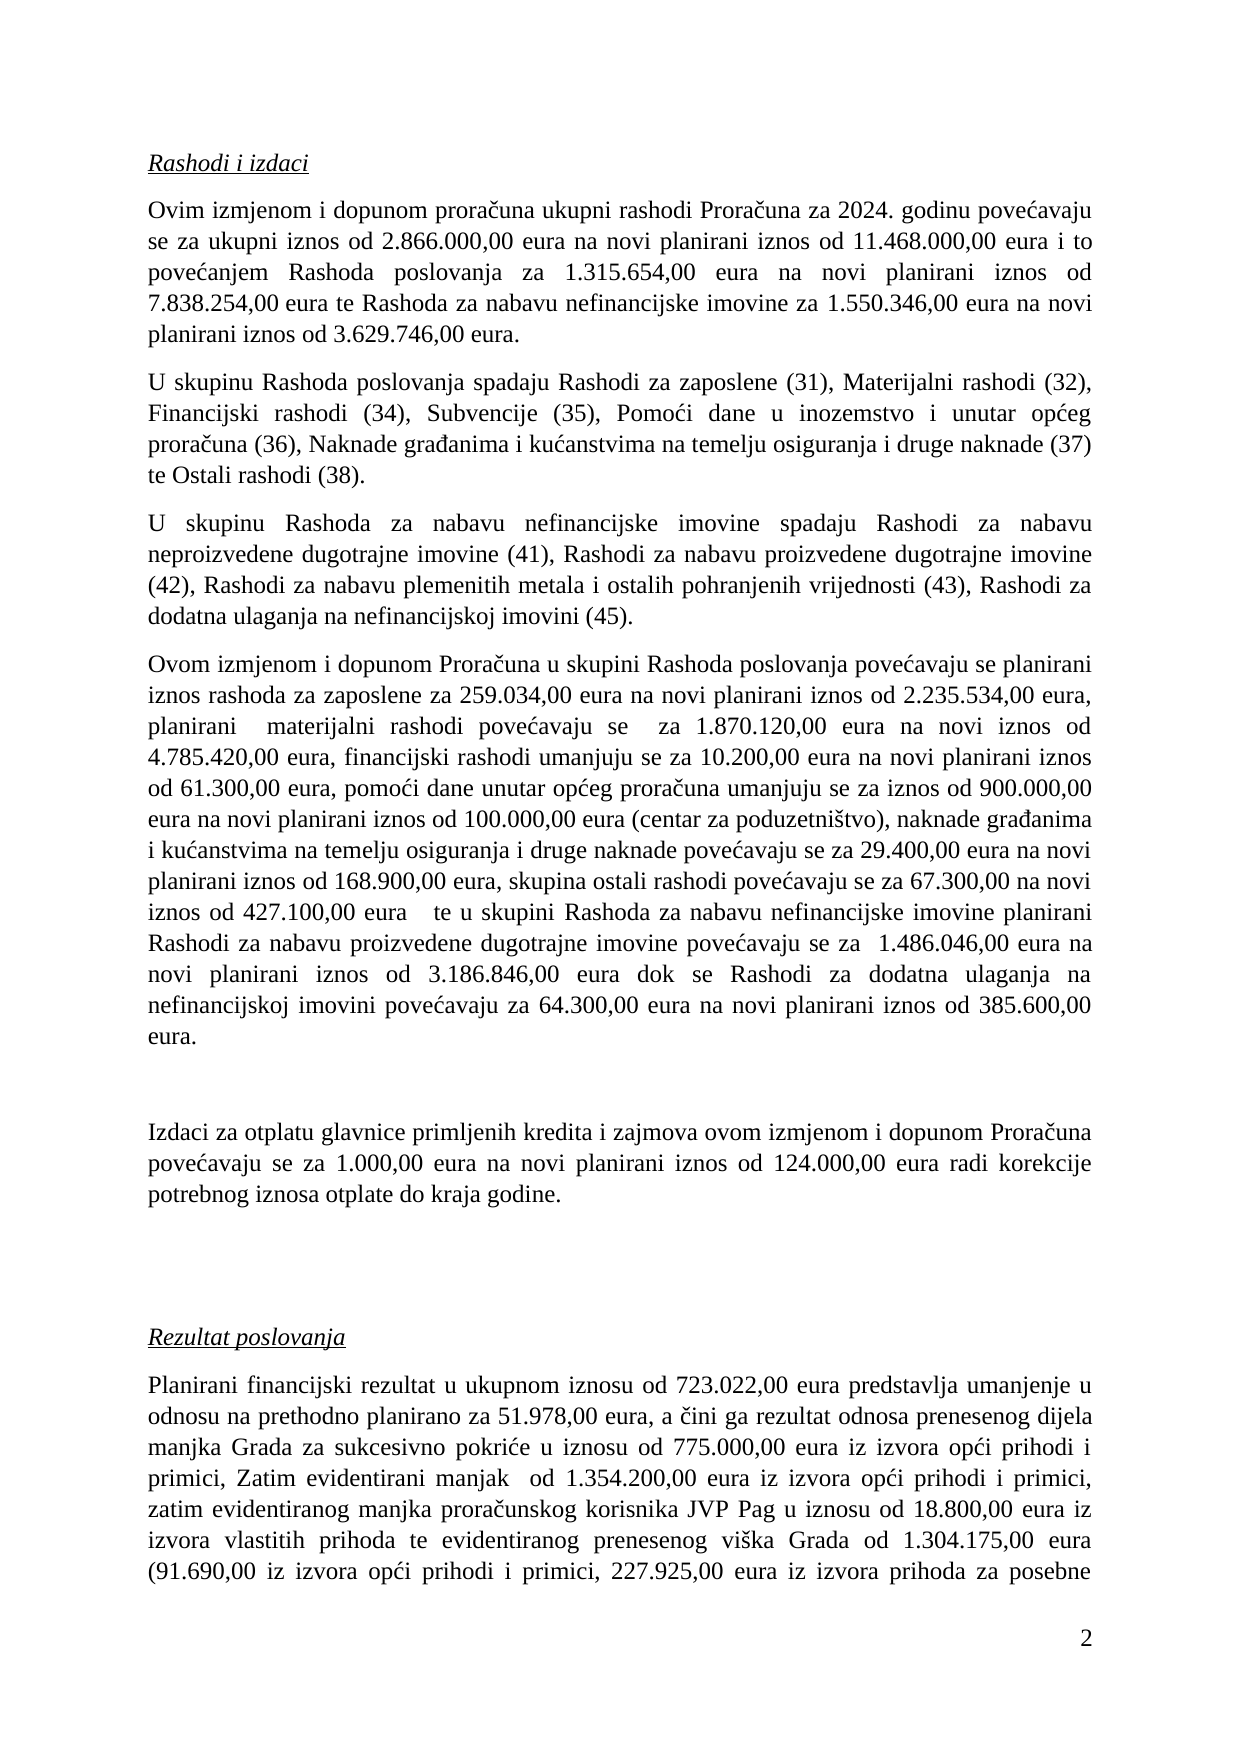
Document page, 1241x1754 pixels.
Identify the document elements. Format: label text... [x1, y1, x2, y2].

text U skupinu Rashoda za nabavu nefinancijske imovine spadaju Rashodi za nabavu neproizvedene dugotrajne imovine (41), Rashodi za nabavu proizvedene dugotrajne imovine (42), Rashodi za nabavu plemenitih metala i ostalih pohranjenih vrijednosti (43), Rashodi za dodatna ulaganja na nefinancijskoj imovini (45). [148, 508, 1093, 630]
text Izdaci za otplatu glavnice primljenih kredita i zajmova ovom izmjenom i dopunom Proračuna povećavaju se za 1.000,00 eura na novi planirani iznos od 124.000,00 eura radi korekcije potrebnog iznosa otplate do kraja godine. [148, 1117, 1093, 1208]
text Ovom izmjenom i dopunom Proračuna u skupini Rashoda poslovanja povećavaju se planirani iznos rashoda za zaposlene za 259.034,00 eura na novi planirani iznos od 2.235.534,00 eura, planirani materijalni rashodi povećavaju se za 1.870.120,00 eura na novi iznos od 4.785.420,00 eura, financijski rashodi umanjuju se za 10.200,00 eura na novi planirani iznos od 61.300,00 eura, pomoći dane unutar općeg proračuna umanjuju se za iznos od 900.000,00 eura na novi planirani iznos od 100.000,00 eura (centar za poduzetništvo), naknade građanima i kućanstvima na temelju osiguranja i druge naknade povećavaju se za 29.400,00 eura na novi planirani iznos od 168.900,00 eura, skupina ostali rashodi povećavaju se za 67.300,00 na novi iznos od 427.100,00 eura te u skupini Rashoda za nabavu nefinancijske imovine planirani Rashodi za nabavu proizvedene dugotrajne imovine povećavaju se za 1.486.046,00 eura na novi planirani iznos od 3.186.846,00 eura dok se Rashodi za dodatna ulaganja na nefinancijskoj imovini povećavaju za 64.300,00 eura na novi planirani iznos od 385.600,00 eura. [148, 649, 1093, 1050]
text Ovim izmjenom i dopunom proračuna ukupni rashodi Proračuna za 2024. godinu povećavaju se za ukupni iznos od 2.866.000,00 eura na novi planirani iznos od 11.468.000,00 eura i to povećanjem Rashoda poslovanja za 1.315.654,00 eura na novi planirani iznos od 7.838.254,00 eura te Rashoda za nabavu nefinancijske imovine za 1.550.346,00 eura na novi planirani iznos od 3.629.746,00 eura. [148, 195, 1093, 348]
text U skupinu Rashoda poslovanja spadaju Rashodi za zaposlene (31), Materijalni rashodi (32), Financijski rashodi (34), Subvencije (35), Pomoći dane u inozemstvo i unutar općeg proračuna (36), Naknade građanima i kućanstvima na temelju osiguranja i druge naknade (37) te Ostali rashodi (38). [148, 367, 1093, 489]
text Rezultat poslovanja [148, 1322, 1093, 1351]
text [148, 1370, 1093, 1585]
text Rashodi i izdaci [148, 148, 1093, 176]
